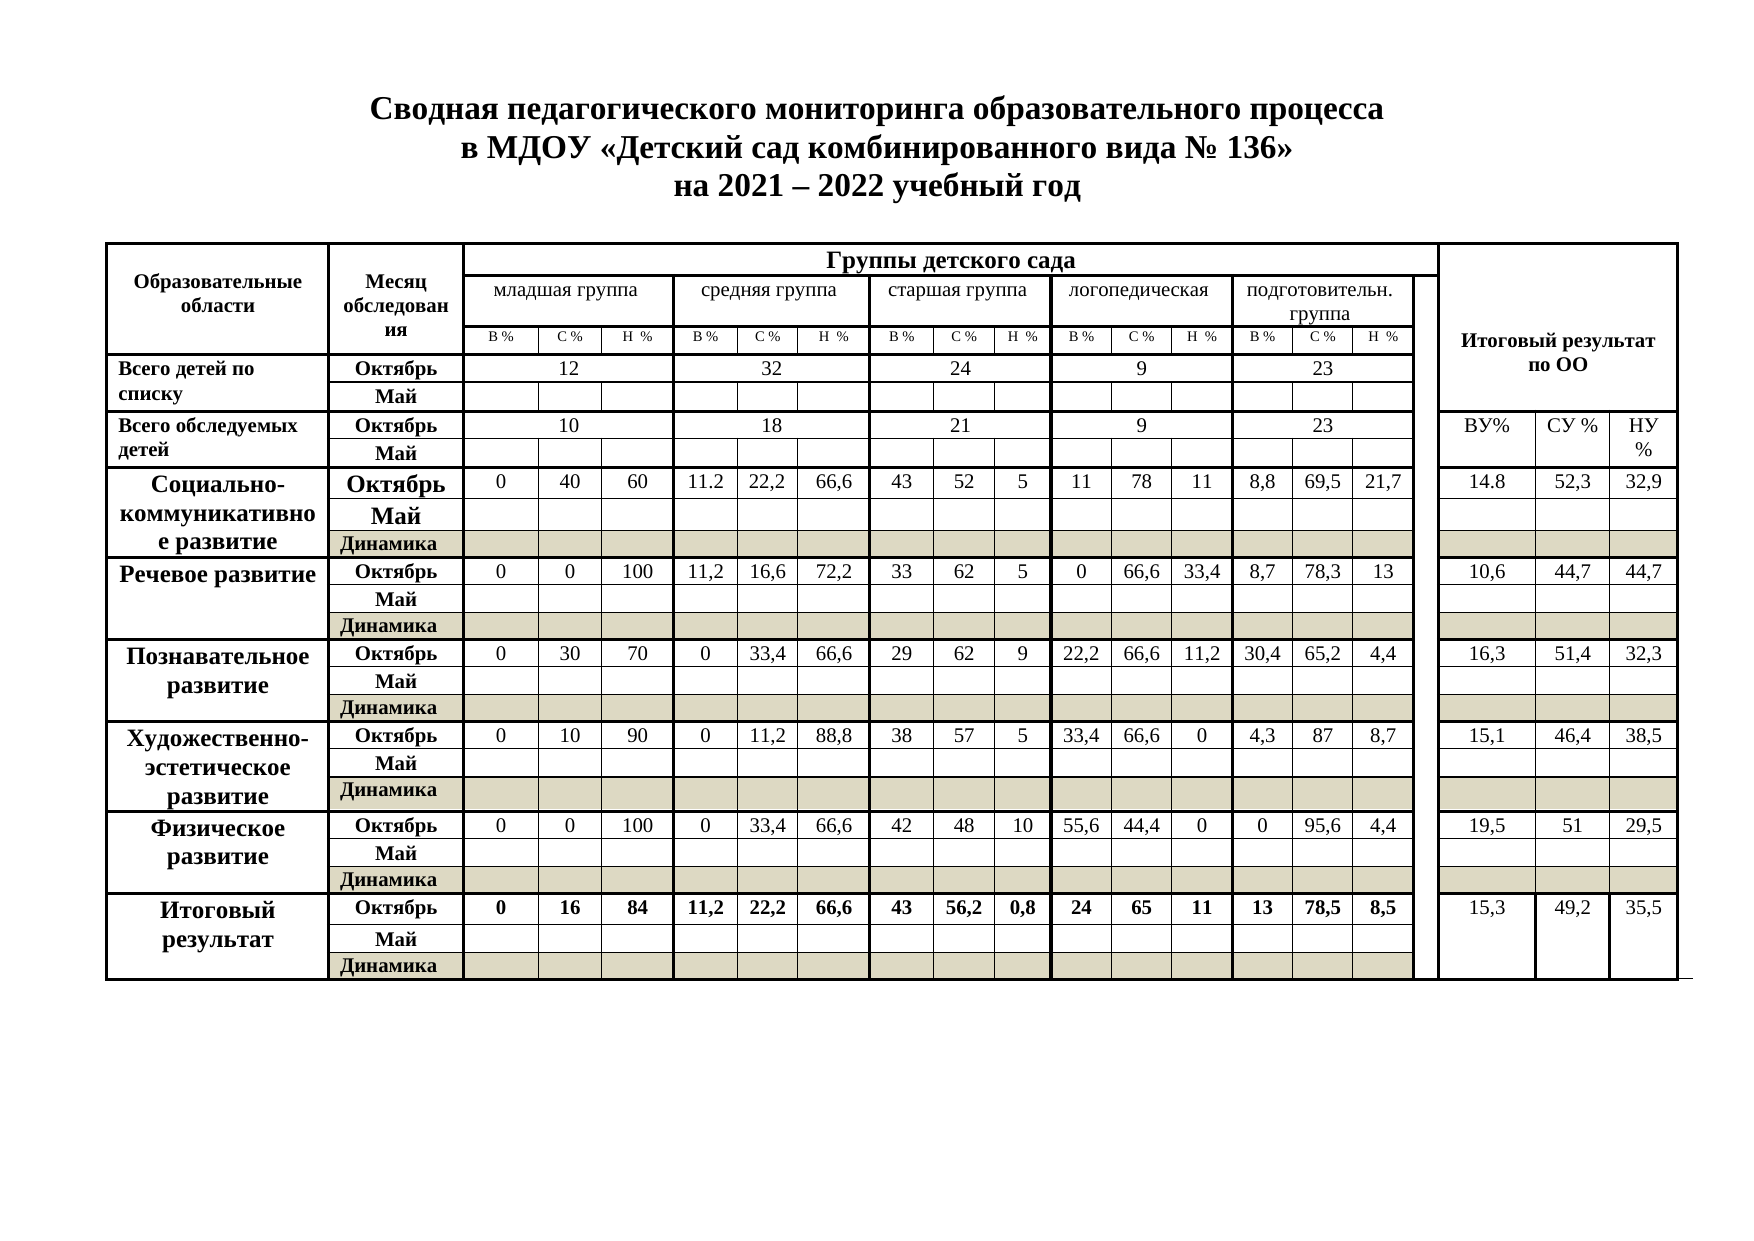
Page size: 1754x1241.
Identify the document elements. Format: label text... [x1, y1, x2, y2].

table_cell [1293, 925, 1352, 952]
table_cell 16 [539, 895, 601, 924]
table_cell 11 [1172, 895, 1231, 924]
table_cell [1053, 867, 1111, 892]
table_cell Октябрь [330, 723, 462, 748]
table_cell 70 [602, 641, 672, 666]
table_cell [675, 867, 737, 892]
table_cell [1234, 585, 1292, 612]
table_cell [738, 749, 797, 776]
table_cell [995, 839, 1049, 866]
table_cell 33,4 [738, 813, 797, 838]
table_cell [1053, 749, 1111, 776]
table_cell [539, 613, 601, 638]
table_cell [1112, 531, 1171, 556]
table_cell [1112, 585, 1171, 612]
table_cell 8,7 [1353, 723, 1412, 748]
table_cell [1610, 531, 1676, 556]
table_cell [1053, 667, 1111, 694]
table_cell 33,4 [1053, 723, 1111, 748]
table_cell [602, 778, 672, 809]
table_cell 11 [1172, 469, 1231, 498]
table_cell [539, 839, 601, 866]
table_cell 5 [995, 469, 1049, 498]
table_cell С % [738, 328, 797, 353]
table_cell 87 [1293, 723, 1352, 748]
table_cell 23 [1234, 356, 1412, 381]
table_cell [934, 531, 994, 556]
table_cell 52,3 [1536, 469, 1609, 498]
table_cell Динамика [330, 695, 462, 720]
table_cell Итоговый результат по ОО [1440, 325, 1676, 409]
table_cell [465, 383, 538, 409]
table_cell [1440, 778, 1535, 809]
table_cell [1172, 867, 1231, 892]
table_cell [539, 953, 601, 978]
table_cell Октябрь [330, 356, 462, 381]
table_cell [738, 778, 797, 809]
table_cell [798, 531, 868, 556]
table_cell 11 [1053, 469, 1111, 498]
table_cell [1440, 839, 1535, 866]
table_cell [1053, 383, 1111, 409]
table_header Группы детского сада [465, 245, 1437, 274]
table_cell 4,4 [1353, 641, 1412, 666]
text в МДОУ «Детский сад комбинированного вида № 136» [118, 127, 1636, 165]
table_cell [1293, 499, 1352, 529]
table_cell [1112, 383, 1171, 409]
table_cell Май [330, 749, 462, 776]
table_cell [1415, 277, 1437, 978]
table_cell 4,3 [1234, 723, 1292, 748]
table_cell Н % [798, 328, 868, 353]
table_cell [798, 695, 868, 720]
table_cell [934, 613, 994, 638]
table_cell [934, 383, 994, 409]
table_cell 13 [1234, 895, 1292, 924]
table_cell [1610, 778, 1676, 809]
table_cell [1293, 585, 1352, 612]
table_cell [1112, 925, 1171, 952]
table_cell [1112, 695, 1171, 720]
table_cell 10,6 [1440, 559, 1535, 584]
table_cell [871, 585, 933, 612]
table_cell Май [330, 439, 462, 466]
table_cell [1053, 953, 1111, 978]
table_cell С % [1112, 328, 1171, 353]
table_cell [465, 585, 538, 612]
table_cell 90 [602, 723, 672, 748]
table_cell [1112, 667, 1171, 694]
table_cell [602, 613, 672, 638]
table_cell [1172, 695, 1231, 720]
table_cell [1112, 778, 1171, 809]
table_cell [738, 439, 797, 466]
table_cell [602, 585, 672, 612]
table_cell НУ% [1610, 413, 1676, 466]
table_cell [1172, 531, 1231, 556]
table_cell [1353, 531, 1412, 556]
table_cell [1053, 778, 1111, 809]
table_cell [1112, 839, 1171, 866]
table_cell [798, 925, 868, 952]
table_cell [1293, 867, 1352, 892]
table_cell [602, 531, 672, 556]
table_cell [1610, 839, 1676, 866]
table_cell Октябрь [330, 641, 462, 666]
table_cell 100 [602, 813, 672, 838]
table_cell [1053, 839, 1111, 866]
table_cell [738, 613, 797, 638]
table_cell [738, 839, 797, 866]
table_cell 33,4 [738, 641, 797, 666]
table_cell [1536, 867, 1609, 892]
table_cell [1610, 585, 1676, 612]
table_cell [738, 925, 797, 952]
table_cell [539, 531, 601, 556]
table_cell [871, 867, 933, 892]
table_cell [1172, 667, 1231, 694]
table_cell [539, 439, 601, 466]
table_cell 0 [1234, 813, 1292, 838]
table_cell [539, 778, 601, 809]
table_cell 72,2 [798, 559, 868, 584]
table_cell [1234, 695, 1292, 720]
table_cell [1440, 499, 1535, 529]
table_cell [675, 695, 737, 720]
table_cell [1053, 925, 1111, 952]
table_cell [602, 749, 672, 776]
table_cell 33,4 [1172, 559, 1231, 584]
table_cell [465, 839, 538, 866]
table_cell [871, 839, 933, 866]
table_cell 0 [675, 813, 737, 838]
table_cell 60 [602, 469, 672, 498]
text на 2021 – 2022 учебный год [118, 165, 1636, 204]
table_cell [1293, 778, 1352, 809]
table_cell [1293, 695, 1352, 720]
table_cell 9 [1053, 413, 1231, 438]
table_cell [1112, 749, 1171, 776]
table_cell [934, 953, 994, 978]
table_cell 0 [675, 723, 737, 748]
table_cell 51 [1536, 813, 1609, 838]
table_cell [675, 531, 737, 556]
table_cell [1440, 585, 1535, 612]
table_cell [798, 953, 868, 978]
table_cell [1112, 953, 1171, 978]
table_cell Всего обследуемых детей [108, 413, 327, 466]
table_cell подготовительн.группа [1234, 277, 1412, 325]
table_cell 65 [1112, 895, 1171, 924]
table_cell 44,7 [1536, 559, 1609, 584]
table_cell 78,5 [1293, 895, 1352, 924]
table_cell 18 [675, 413, 868, 438]
table_cell [1536, 499, 1609, 529]
table_cell 23 [1234, 413, 1412, 438]
table_cell Н % [995, 328, 1049, 353]
table_cell Н % [1172, 328, 1231, 353]
table_cell Художественно- эстетическое развитие [108, 723, 327, 809]
table_cell 0 [1172, 813, 1231, 838]
table_cell 5 [995, 559, 1049, 584]
table_cell [995, 613, 1049, 638]
table_cell 12 [465, 356, 672, 381]
table_cell [1172, 839, 1231, 866]
table_cell [1172, 925, 1231, 952]
table_cell 0 [465, 723, 538, 748]
table_cell [1172, 953, 1231, 978]
table_cell [995, 778, 1049, 809]
table_cell 55,6 [1053, 813, 1111, 838]
table_cell [871, 695, 933, 720]
table_cell 9 [1053, 356, 1231, 381]
table_cell 11.2 [675, 469, 737, 498]
table_cell 16,6 [738, 559, 797, 584]
table_cell [738, 531, 797, 556]
table_cell [798, 667, 868, 694]
table_cell 0 [1172, 723, 1231, 748]
table_cell [675, 953, 737, 978]
table_cell [738, 585, 797, 612]
table_cell [934, 439, 994, 466]
table_cell [1172, 613, 1231, 638]
table_cell [1440, 867, 1535, 892]
table_cell В % [1053, 328, 1111, 353]
table_cell 5 [995, 723, 1049, 748]
table_cell 33 [871, 559, 933, 584]
table_cell Динамика [330, 778, 462, 809]
table_cell 11,2 [675, 559, 737, 584]
table_cell [934, 667, 994, 694]
table_cell [934, 925, 994, 952]
table_cell 11,2 [738, 723, 797, 748]
table_cell [1293, 613, 1352, 638]
table_cell 21 [871, 413, 1049, 438]
table_cell [871, 499, 933, 529]
table_cell [1536, 531, 1609, 556]
table_cell [871, 749, 933, 776]
table_cell [539, 867, 601, 892]
table_cell [1353, 667, 1412, 694]
table_cell Октябрь [330, 813, 462, 838]
table_cell [995, 439, 1049, 466]
table_cell 21,7 [1353, 469, 1412, 498]
table_cell [1353, 613, 1412, 638]
table_cell [934, 778, 994, 809]
table_cell [539, 499, 601, 529]
table_cell [995, 531, 1049, 556]
table_cell 66,6 [1112, 723, 1171, 748]
table_header Месяц обследования [330, 245, 462, 353]
table_cell [602, 667, 672, 694]
table_cell [1234, 778, 1292, 809]
table_cell [1440, 667, 1535, 694]
table_cell [602, 925, 672, 952]
table_cell Социально- коммуникативное развитие [108, 469, 327, 556]
table_cell 8,7 [1234, 559, 1292, 584]
table_cell [539, 383, 601, 409]
table_cell [995, 749, 1049, 776]
table_cell 56,2 [934, 895, 994, 924]
table_cell [465, 778, 538, 809]
table_cell [675, 749, 737, 776]
table_cell [934, 839, 994, 866]
table_cell [1053, 499, 1111, 529]
table_cell [675, 585, 737, 612]
table_cell 65,2 [1293, 641, 1352, 666]
table_cell [934, 749, 994, 776]
table_cell [1053, 585, 1111, 612]
table_cell [1353, 499, 1412, 529]
text Сводная педагогического мониторинга образовательного процесса [118, 89, 1636, 127]
table_cell 0,8 [995, 895, 1049, 924]
table_cell [1053, 439, 1111, 466]
table_cell 19,5 [1440, 813, 1535, 838]
table_cell Динамика [330, 613, 462, 638]
table_cell 57 [934, 723, 994, 748]
table_cell Н % [1353, 328, 1412, 353]
table_cell [738, 383, 797, 409]
table_cell [1053, 531, 1111, 556]
table_cell 51,4 [1536, 641, 1609, 666]
table_cell [934, 695, 994, 720]
table_cell 11,2 [675, 895, 737, 924]
table_cell [465, 667, 538, 694]
table_cell [1234, 867, 1292, 892]
table_cell [1353, 925, 1412, 952]
table_cell 13 [1353, 559, 1412, 584]
table_cell 49,2 [1537, 895, 1608, 978]
table_cell 0 [465, 559, 538, 584]
table_cell Динамика [330, 953, 462, 978]
table_cell 0 [465, 813, 538, 838]
table_cell 22,2 [738, 895, 797, 924]
table_cell [934, 867, 994, 892]
table_cell Октябрь [330, 469, 462, 498]
table_cell 15,3 [1440, 895, 1534, 978]
table_cell [1353, 953, 1412, 978]
table_cell 29 [871, 641, 933, 666]
table_cell Май [330, 667, 462, 694]
table_cell [1536, 667, 1609, 694]
table_cell 8,8 [1234, 469, 1292, 498]
table_cell [1172, 778, 1231, 809]
table_cell [1112, 867, 1171, 892]
table_cell 43 [871, 895, 933, 924]
table_cell [1172, 383, 1231, 409]
table_cell 95,6 [1293, 813, 1352, 838]
table_cell [602, 839, 672, 866]
table_cell [1112, 499, 1171, 529]
table_cell [1234, 749, 1292, 776]
table_cell Всего детей по списку [108, 356, 327, 409]
table_cell [1353, 695, 1412, 720]
table_cell [738, 695, 797, 720]
table_cell [1053, 695, 1111, 720]
table_cell [1293, 749, 1352, 776]
table_cell [1353, 585, 1412, 612]
table_cell [675, 499, 737, 529]
table_cell 66,6 [1112, 559, 1171, 584]
table_cell [602, 695, 672, 720]
table_cell [871, 383, 933, 409]
table_cell [1440, 531, 1535, 556]
table_cell [1234, 499, 1292, 529]
table_cell 15,1 [1440, 723, 1535, 748]
table_cell [798, 749, 868, 776]
table_cell Май [330, 839, 462, 866]
table_cell [1234, 667, 1292, 694]
table_cell [1234, 439, 1292, 466]
table_cell [1293, 439, 1352, 466]
table_cell 24 [1053, 895, 1111, 924]
table_cell [995, 925, 1049, 952]
table_cell [1112, 613, 1171, 638]
table_cell [1234, 953, 1292, 978]
table_cell [1440, 613, 1535, 638]
table_cell логопедическая [1053, 277, 1231, 325]
table_cell 32 [675, 356, 868, 381]
table_cell 52 [934, 469, 994, 498]
table_cell [798, 383, 868, 409]
table_cell [465, 695, 538, 720]
table_cell [738, 867, 797, 892]
table_cell [934, 499, 994, 529]
table_cell [1610, 867, 1676, 892]
table_cell [1610, 667, 1676, 694]
table_cell Речевое развитие [108, 559, 327, 638]
table_cell Динамика [330, 867, 462, 892]
table_cell [465, 499, 538, 529]
table_cell 69,5 [1293, 469, 1352, 498]
table_cell 62 [934, 559, 994, 584]
table_cell Май [330, 925, 462, 952]
table_cell [1234, 383, 1292, 409]
table_cell [871, 439, 933, 466]
table_cell ВУ% [1440, 413, 1535, 466]
table_cell 16,3 [1440, 641, 1535, 666]
table_cell 35,5 [1611, 895, 1676, 978]
table_cell 0 [1053, 559, 1111, 584]
table_cell 30 [539, 641, 601, 666]
table_cell [675, 383, 737, 409]
table_cell [539, 695, 601, 720]
table_cell 10 [995, 813, 1049, 838]
table_cell 38,5 [1610, 723, 1676, 748]
table_cell 48 [934, 813, 994, 838]
table_cell 0 [465, 895, 538, 924]
table_cell [1172, 439, 1231, 466]
table_cell [675, 439, 737, 466]
table_cell [675, 613, 737, 638]
table_cell [539, 667, 601, 694]
table_cell 46,4 [1536, 723, 1609, 748]
table_cell Итоговый результат [108, 895, 327, 978]
table_cell В % [871, 328, 933, 353]
table_cell [1353, 867, 1412, 892]
table_cell [1353, 749, 1412, 776]
table_cell [1440, 695, 1535, 720]
table_cell 44,4 [1112, 813, 1171, 838]
table_cell 22,2 [738, 469, 797, 498]
table_cell 44,7 [1610, 559, 1676, 584]
table_cell [1353, 778, 1412, 809]
table_cell 78 [1112, 469, 1171, 498]
table_cell 66,6 [798, 895, 868, 924]
table_cell 66,6 [798, 469, 868, 498]
table_cell 0 [539, 813, 601, 838]
table_cell [1536, 778, 1609, 809]
table_cell [602, 499, 672, 529]
table_cell 88,8 [798, 723, 868, 748]
table_cell [995, 953, 1049, 978]
table_cell [1112, 439, 1171, 466]
table_cell [602, 953, 672, 978]
table_cell 38 [871, 723, 933, 748]
table_cell Н % [602, 328, 672, 353]
table_cell [798, 585, 868, 612]
table_cell [738, 499, 797, 529]
table_cell [871, 667, 933, 694]
table_cell [798, 839, 868, 866]
table_cell [1610, 695, 1676, 720]
table_cell Май [330, 383, 462, 409]
table_cell 84 [602, 895, 672, 924]
table_cell Май [330, 499, 462, 529]
table_cell 0 [539, 559, 601, 584]
table_cell [1439, 979, 1693, 1007]
table_cell 78,3 [1293, 559, 1352, 584]
table_cell [1234, 531, 1292, 556]
table_cell [1440, 749, 1535, 776]
table_cell 30,4 [1234, 641, 1292, 666]
table_cell [995, 867, 1049, 892]
table_cell [1234, 925, 1292, 952]
table_cell [465, 749, 538, 776]
table_cell [1172, 749, 1231, 776]
table_cell [602, 867, 672, 892]
table_cell [995, 585, 1049, 612]
table_cell 11,2 [1172, 641, 1231, 666]
table_cell [1610, 749, 1676, 776]
table_cell средняя группа [675, 277, 868, 325]
table_cell [995, 499, 1049, 529]
table_cell 32,9 [1610, 469, 1676, 498]
table_cell 62 [934, 641, 994, 666]
table_cell [1053, 613, 1111, 638]
table_cell [1536, 749, 1609, 776]
table_cell [1536, 585, 1609, 612]
table_cell 9 [995, 641, 1049, 666]
table_header Образовательные области [108, 245, 327, 353]
table_cell [1293, 383, 1352, 409]
table_cell [995, 383, 1049, 409]
table_cell [798, 499, 868, 529]
table_cell [675, 839, 737, 866]
table_cell 10 [465, 413, 672, 438]
table_cell 0 [465, 641, 538, 666]
table_cell [798, 867, 868, 892]
table_cell [1610, 499, 1676, 529]
table_cell [539, 749, 601, 776]
table_cell [1293, 953, 1352, 978]
table_cell [871, 925, 933, 952]
table_cell [798, 613, 868, 638]
table_cell 22,2 [1053, 641, 1111, 666]
table_cell Познавательное развитие [108, 641, 327, 720]
table_cell [602, 383, 672, 409]
table_cell [1293, 667, 1352, 694]
table_cell С % [1293, 328, 1352, 353]
table_cell 10 [539, 723, 601, 748]
table_header [1440, 245, 1676, 325]
table_cell [738, 667, 797, 694]
table_cell [871, 778, 933, 809]
table_cell [995, 695, 1049, 720]
table_cell младшая группа [465, 277, 672, 325]
table_cell 0 [675, 641, 737, 666]
table_cell [798, 439, 868, 466]
table_cell [1536, 695, 1609, 720]
table_cell 100 [602, 559, 672, 584]
table_cell [602, 439, 672, 466]
table_cell [1234, 613, 1292, 638]
table_cell [1172, 499, 1231, 529]
table_cell [995, 667, 1049, 694]
table_cell СУ % [1536, 413, 1609, 466]
table_cell 66,6 [1112, 641, 1171, 666]
table_cell Октябрь [330, 895, 462, 924]
table_cell [465, 613, 538, 638]
table_cell Май [330, 585, 462, 612]
table_cell 24 [871, 356, 1049, 381]
table_cell Октябрь [330, 559, 462, 584]
table_cell [1353, 839, 1412, 866]
table_cell 29,5 [1610, 813, 1676, 838]
table_cell В % [675, 328, 737, 353]
table_cell 32,3 [1610, 641, 1676, 666]
table_cell [798, 778, 868, 809]
table_cell [934, 585, 994, 612]
table_cell С % [539, 328, 601, 353]
table_cell [675, 925, 737, 952]
table_cell 14.8 [1440, 469, 1535, 498]
table_cell [465, 953, 538, 978]
table_cell 4,4 [1353, 813, 1412, 838]
table_cell [465, 531, 538, 556]
table_cell [871, 953, 933, 978]
table_cell [1610, 613, 1676, 638]
table_cell [871, 531, 933, 556]
table_cell 8,5 [1353, 895, 1412, 924]
table_cell Физическое развитие [108, 813, 327, 892]
table_cell [738, 953, 797, 978]
table_cell [675, 778, 737, 809]
table_cell [1234, 839, 1292, 866]
table_cell В % [1234, 328, 1292, 353]
table_cell 66,6 [798, 641, 868, 666]
table_cell [675, 667, 737, 694]
table_cell [1353, 439, 1412, 466]
table_cell [539, 585, 601, 612]
table_cell Октябрь [330, 413, 462, 438]
table_cell [1293, 839, 1352, 866]
table_cell [1172, 585, 1231, 612]
table_cell [1536, 613, 1609, 638]
table_cell [465, 925, 538, 952]
table_cell [1536, 839, 1609, 866]
table_cell 40 [539, 469, 601, 498]
table_cell Динамика [330, 531, 462, 556]
table_cell 66,6 [798, 813, 868, 838]
table_cell [871, 613, 933, 638]
table_cell 42 [871, 813, 933, 838]
table_cell С % [934, 328, 994, 353]
table_cell 0 [465, 469, 538, 498]
table_cell [539, 925, 601, 952]
table_cell старшая группа [871, 277, 1049, 325]
table_cell [1293, 531, 1352, 556]
table_cell 43 [871, 469, 933, 498]
table_cell [465, 867, 538, 892]
table_cell [465, 439, 538, 466]
table_cell В % [465, 328, 538, 353]
table_cell [1353, 383, 1412, 409]
